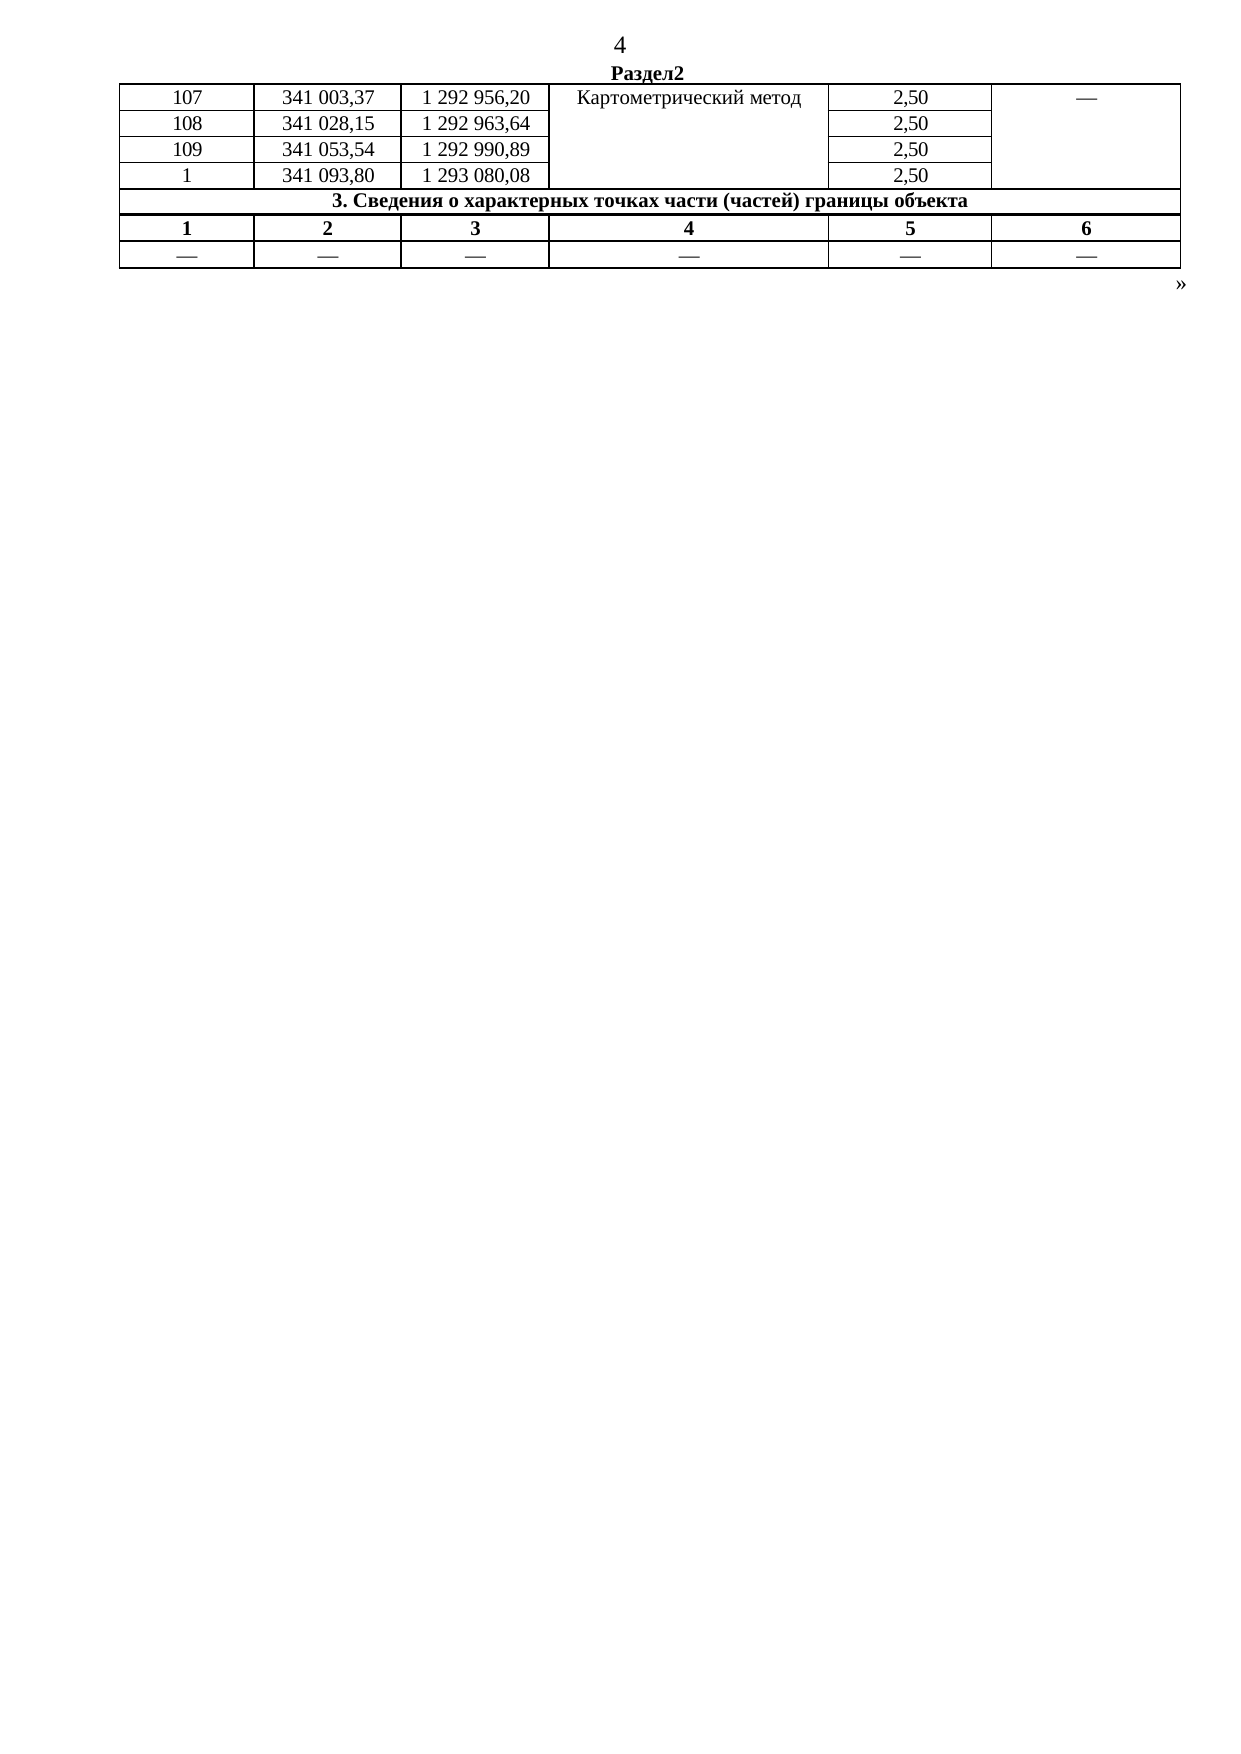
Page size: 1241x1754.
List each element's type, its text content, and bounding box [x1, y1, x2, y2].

table_cell 6 [992, 216, 1180, 240]
table_cell 2,50 [829, 111, 991, 136]
table_cell 108 [120, 111, 253, 136]
table_cell 1 [120, 216, 253, 240]
table_cell — [550, 242, 828, 267]
table_cell 4 [550, 216, 828, 240]
table_cell 341 053,54 [255, 137, 400, 162]
table_cell 3 [402, 216, 548, 240]
table_cell — [829, 242, 991, 267]
text » [106, 269, 1194, 295]
table_cell 341 003,37 [255, 85, 400, 109]
table_cell 2,50 [829, 85, 991, 109]
table_cell — [255, 242, 400, 267]
table_cell — [120, 242, 253, 267]
table_cell 2,50 [829, 163, 991, 188]
table_cell 3. Сведения о характерных точках части (частей) границы объекта [120, 190, 1180, 213]
table_cell 109 [120, 137, 253, 162]
table_cell 1 292 963,64 [402, 111, 548, 136]
table_cell 1 293 080,08 [402, 163, 548, 188]
table_cell 341 093,80 [255, 163, 400, 188]
table_cell 1 292 990,89 [402, 137, 548, 162]
table_cell — [992, 242, 1180, 267]
table_cell — [402, 242, 548, 267]
table_cell 341 028,15 [255, 111, 400, 136]
table_cell 1 292 956,20 [402, 85, 548, 109]
table_cell 1 [120, 163, 253, 188]
table_cell 2,50 [829, 137, 991, 162]
table_cell 107 [120, 85, 253, 109]
table_cell 5 [829, 216, 991, 240]
table_cell 2 [255, 216, 400, 240]
